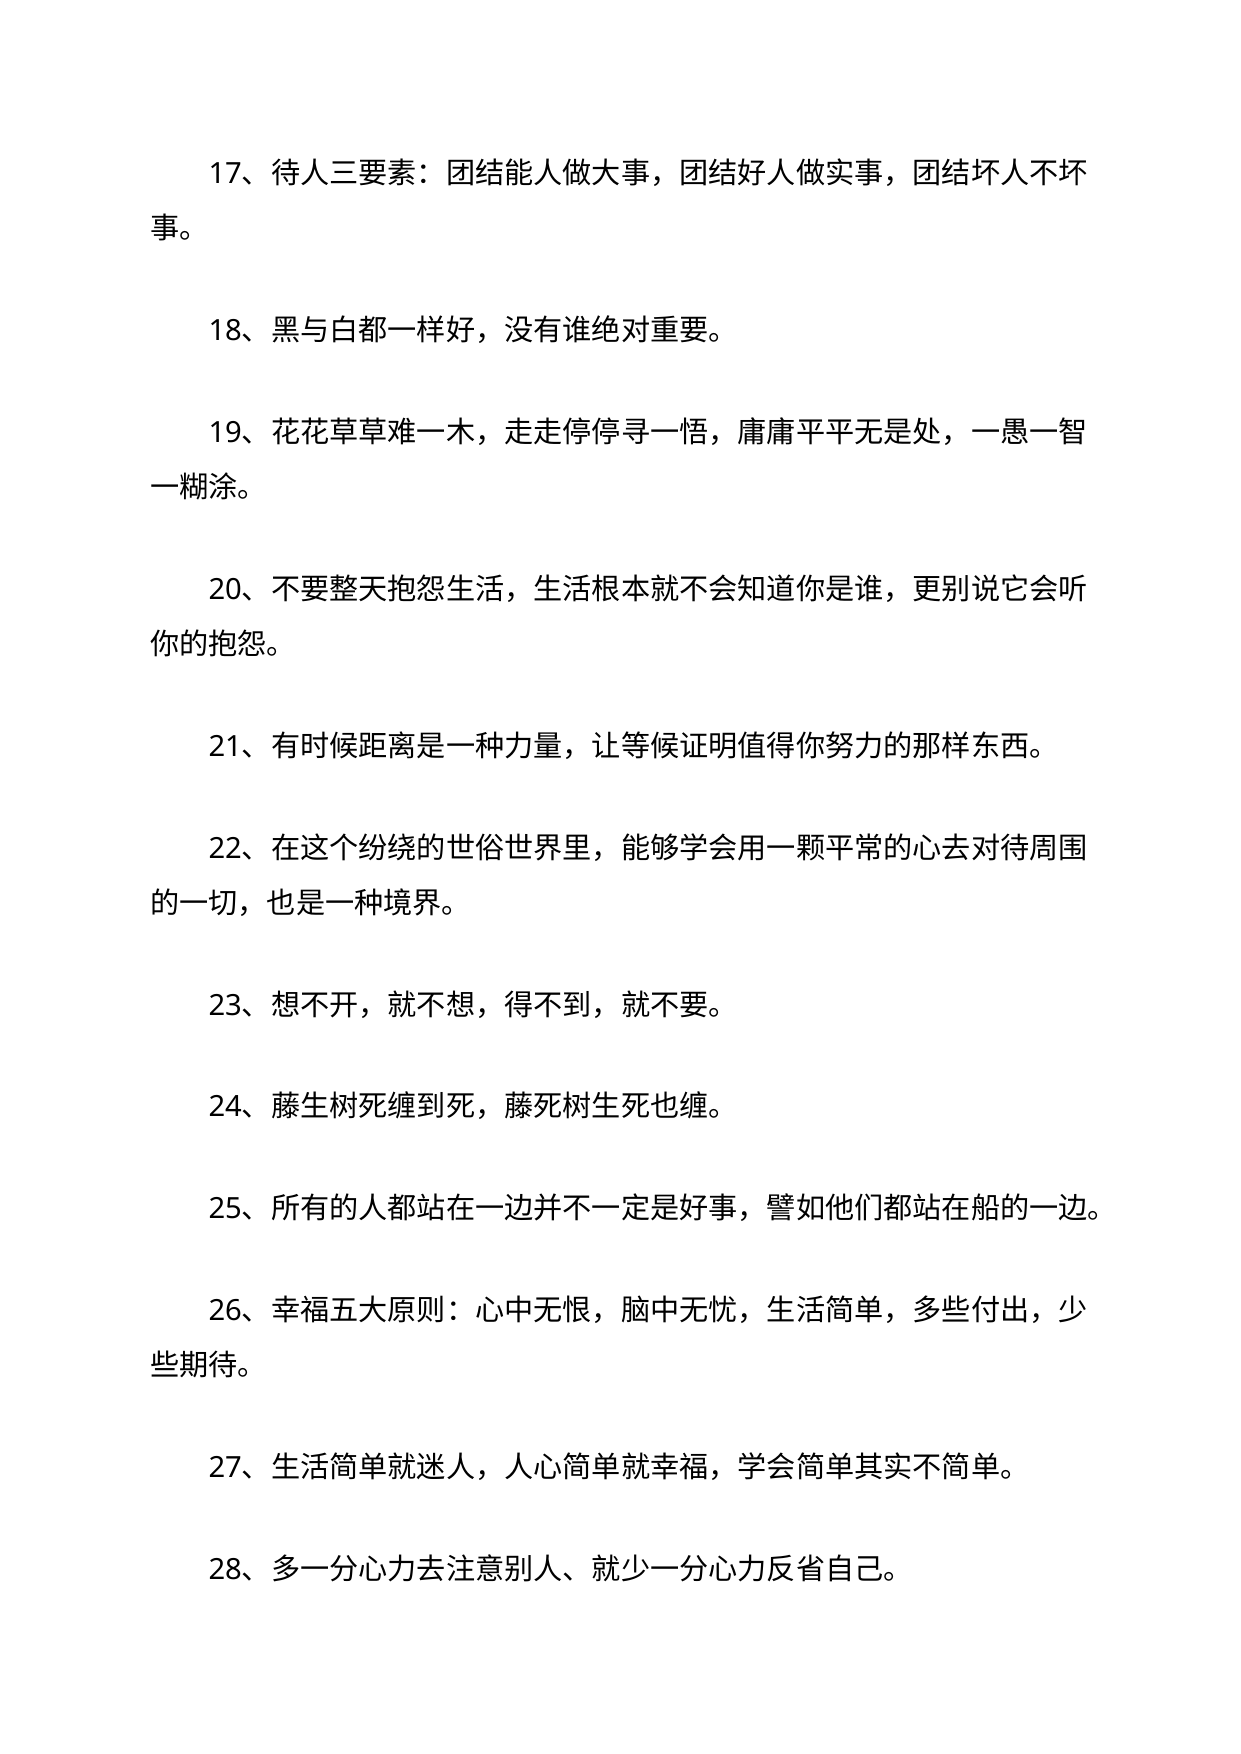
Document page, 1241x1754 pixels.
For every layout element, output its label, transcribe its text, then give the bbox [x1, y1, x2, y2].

text 26、幸福五大原则：心中无恨，脑中无忧，生活简单，多些付出，少些期待。 [150, 1287, 1090, 1384]
text 17、待人三要素：团结能人做大事，团结好人做实事，团结坏人不坏事。 [150, 150, 1090, 247]
text 23、想不开，就不想，得不到，就不要。 [150, 981, 1090, 1023]
text 24、藤生树死缠到死，藤死树生死也缠。 [150, 1083, 1090, 1125]
text 19、花花草草难一木，走走停停寻一悟，庸庸平平无是处，一愚一智一糊涂。 [150, 409, 1090, 506]
text 22、在这个纷绕的世俗世界里，能够学会用一颗平常的心去对待周围的一切，也是一种境界。 [150, 824, 1090, 922]
text 18、黑与白都一样好，没有谁绝对重要。 [150, 307, 1090, 349]
text 21、有时候距离是一种力量，让等候证明值得你努力的那样东西。 [150, 722, 1090, 765]
text 28、多一分心力去注意别人、就少一分心力反省自己。 [150, 1546, 1090, 1588]
text 27、生活简单就迷人，人心简单就幸福，学会简单其实不简单。 [150, 1444, 1090, 1486]
text 25、所有的人都站在一边并不一定是好事，譬如他们都站在船的一边。 [150, 1185, 1090, 1227]
text 20、不要整天抱怨生活，生活根本就不会知道你是谁，更别说它会听你的抱怨。 [150, 566, 1090, 663]
